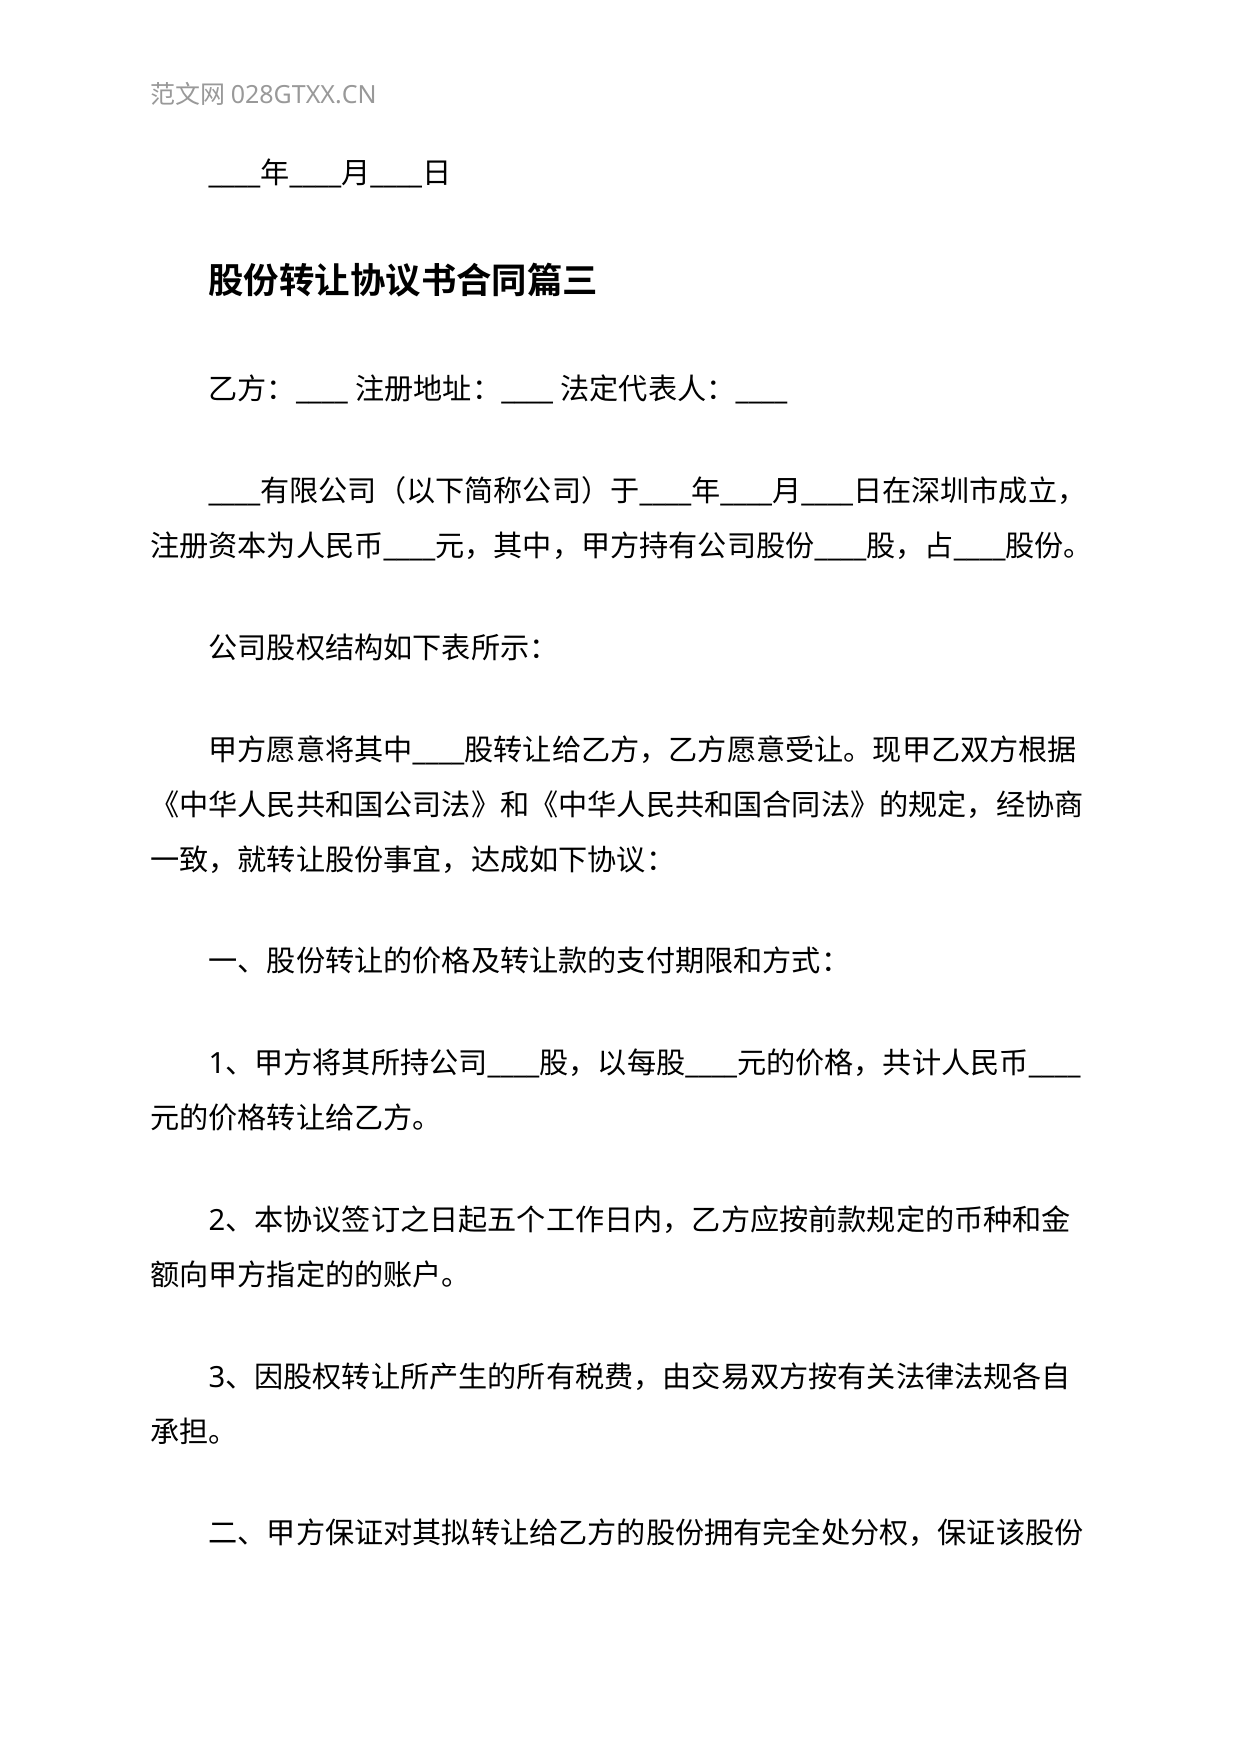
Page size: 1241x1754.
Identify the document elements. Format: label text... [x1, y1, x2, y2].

text 股份转让协议书合同篇三 [150, 252, 1090, 303]
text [150, 1510, 1090, 1552]
text ____有限公司（以下简称公司）于____年____月____日在深圳市成立，注册资本为人民币____元，其中，甲方持有公司股份____股，占____股份。 [150, 467, 1090, 565]
text 一、股份转让的价格及转让款的支付期限和方式： [150, 938, 1090, 980]
text 3、因股权转让所产生的所有税费，由交易双方按有关法律法规各自承担。 [150, 1353, 1090, 1450]
text 乙方：____ 注册地址：____ 法定代表人：____ [150, 365, 1090, 408]
text 公司股权结构如下表所示： [150, 624, 1090, 667]
text 甲方愿意将其中____股转让给乙方，乙方愿意受让。现甲乙双方根据《中华人民共和国公司法》和《中华人民共和国合同法》的规定，经协商一致，就转让股份事宜，达成如下协议： [150, 726, 1090, 878]
text ____年____月____日 [150, 150, 1090, 192]
text 2、本协议签订之日起五个工作日内，乙方应按前款规定的币种和金额向甲方指定的的账户。 [150, 1196, 1090, 1294]
text 1、甲方将其所持公司____股，以每股____元的价格，共计人民币____元的价格转让给乙方。 [150, 1039, 1090, 1137]
